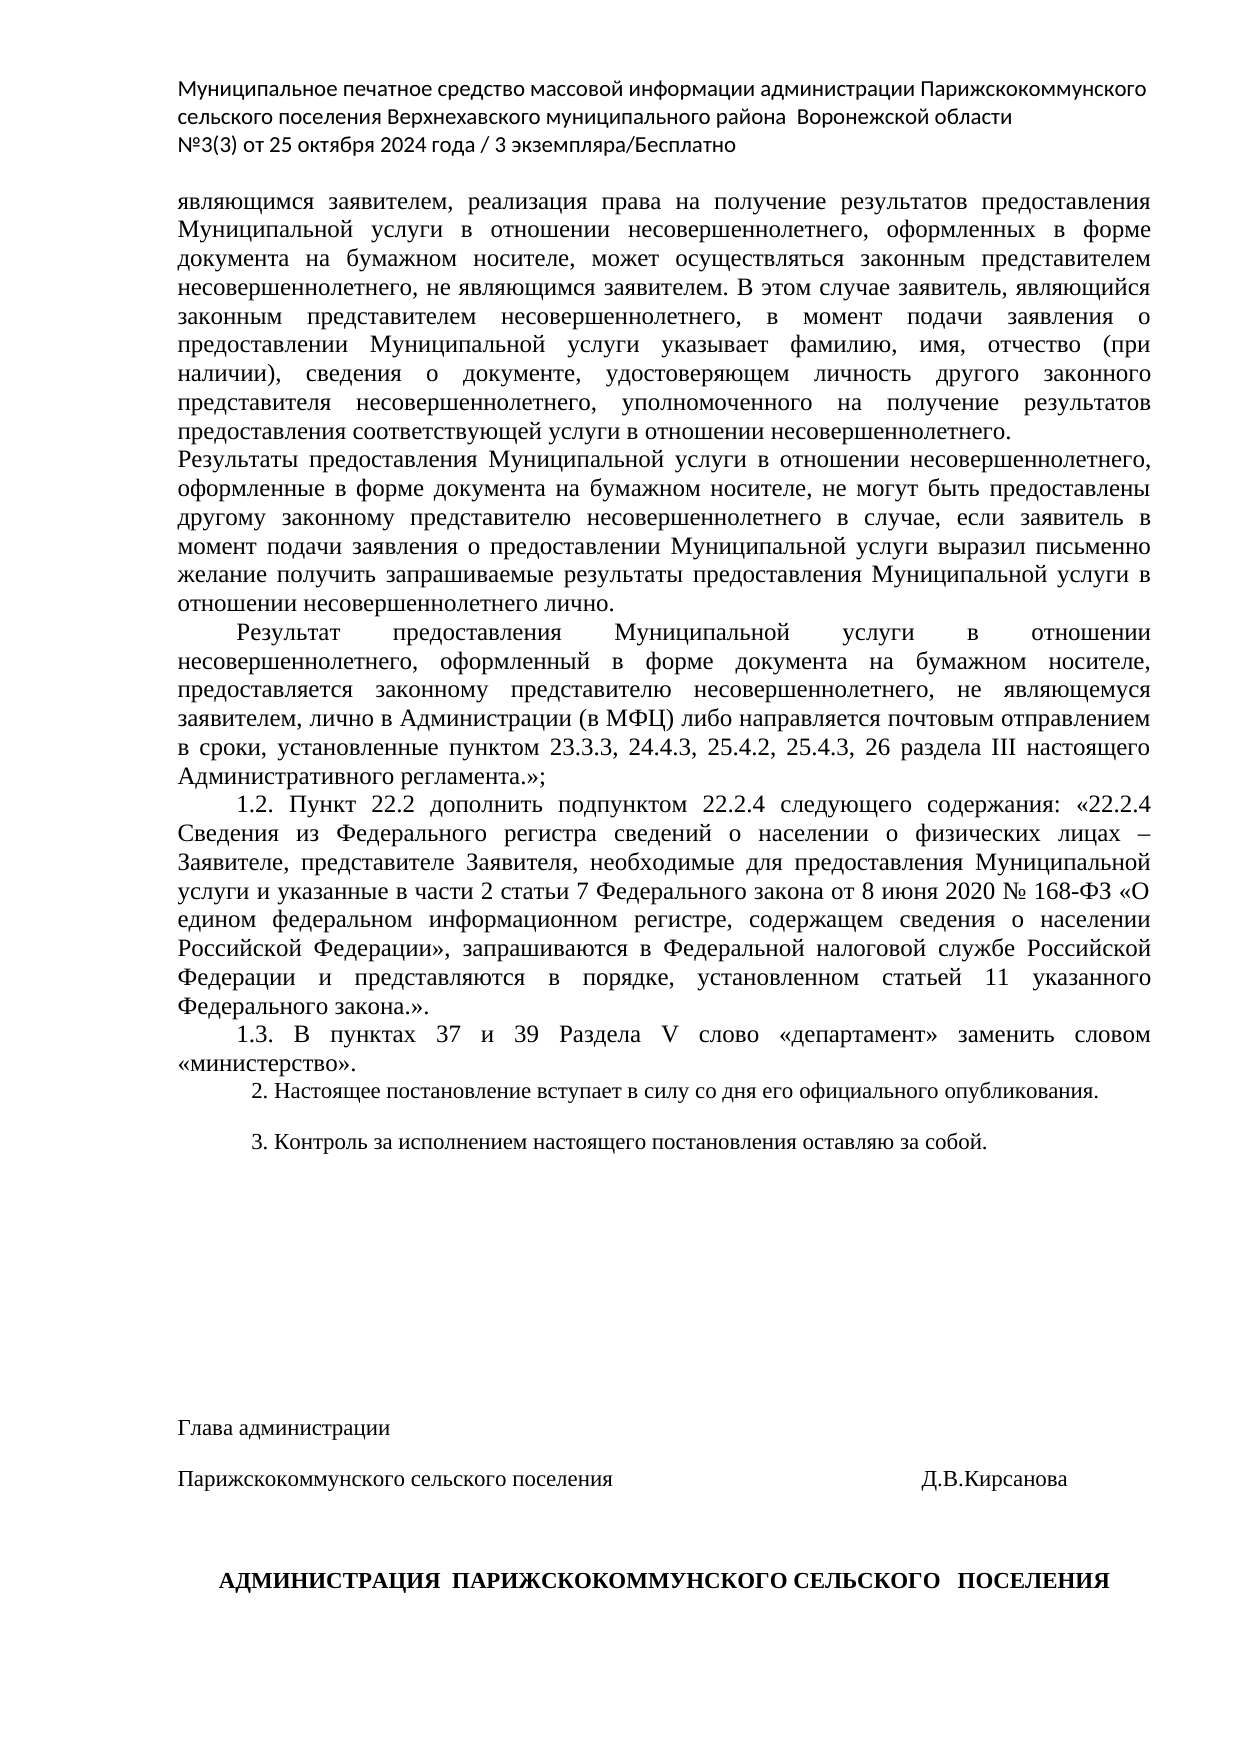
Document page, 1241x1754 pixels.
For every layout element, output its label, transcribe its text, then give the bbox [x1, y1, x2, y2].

text 1.2. Пункт 22.2 дополнить подпунктом 22.2.4 следующего содержания: «22.2.4 Сведения из Федерального регистра сведений о населении о физических лицах – Заявителе, представителе Заявителя, необходимые для предоставления Муниципальной услуги и указанные в части 2 статьи 7 Федерального закона от 8 июня 2020 № 168-ФЗ «О едином федеральном информационном регистре, содержащем сведения о населении Российской Федерации», запрашиваются в Федеральной налоговой службе Российской Федерации и представляются в порядке, установленном статьей 11 указанного Федерального закона.». [177, 789, 1152, 1019]
text Результат предоставления Муниципальной услуги в отношении несовершеннолетнего, оформленный в форме документа на бумажном носителе, предоставляется законному представителю несовершеннолетнего, не являющемуся заявителем, лично в Администрации (в МФЦ) либо направляется почтовым отправлением в сроки, установленные пунктом 23.3.3, 24.4.3, 25.4.2, 25.4.3, 26 раздела III настоящего Административного регламента.»; [177, 617, 1152, 789]
text АДМИНИСТРАЦИЯ ПАРИЖСКОКОММУНСКОГО СЕЛЬСКОГО ПОСЕЛЕНИЯ [177, 1567, 1152, 1593]
text Глава администрации [177, 1413, 1152, 1440]
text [177, 186, 1152, 444]
text 2. Настоящее постановление вступает в силу со дня его официального опубликования. [177, 1077, 1152, 1103]
text Парижскокоммунского сельского поселения Д.В.Кирсанова [177, 1464, 1152, 1491]
text 1.3. В пунктах 37 и 39 Раздела V слово «департамент» заменить словом «министерство». [177, 1019, 1152, 1077]
text 3. Контроль за исполнением настоящего постановления оставляю за собой. [177, 1128, 1152, 1154]
text Результаты предоставления Муниципальной услуги в отношении несовершеннолетнего, оформленные в форме документа на бумажном носителе, не могут быть предоставлены другому законному представителю несовершеннолетнего в случае, если заявитель в момент подачи заявления о предоставлении Муниципальной услуги выразил письменно желание получить запрашиваемые результаты предоставления Муниципальной услуги в отношении несовершеннолетнего лично. [177, 444, 1152, 617]
